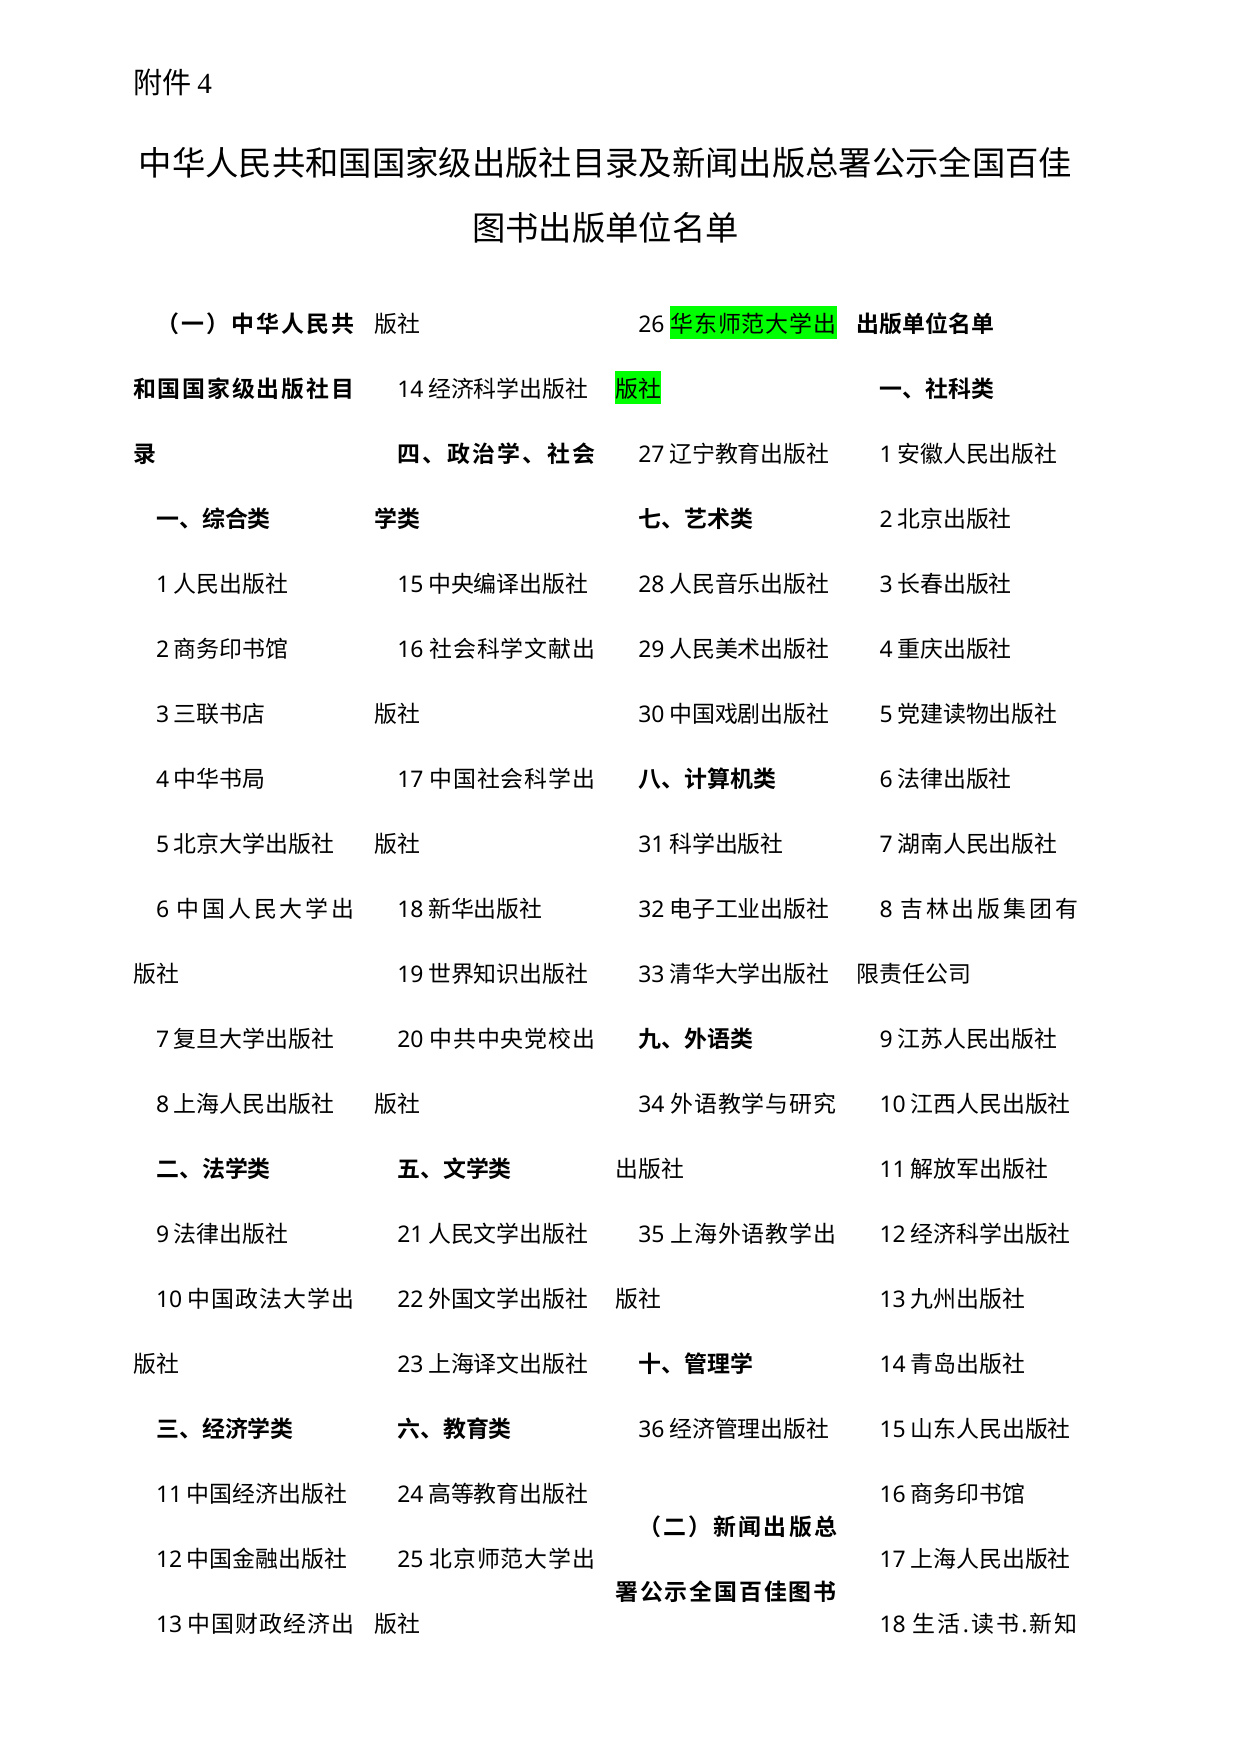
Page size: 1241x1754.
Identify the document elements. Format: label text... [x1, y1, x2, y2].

text 二、法学类 [133, 1136, 354, 1201]
text 33清华大学出版社 [615, 941, 837, 1006]
text 9江苏人民出版社 [856, 1006, 1078, 1071]
text 一、社科类 [856, 356, 1078, 421]
text 8吉林出版集团有限责任公司 [856, 876, 1078, 1006]
text 13九州出版社 [856, 1266, 1078, 1331]
text 7复旦大学出版社 [133, 1006, 354, 1071]
text 26华东师范大学出版社 [615, 291, 837, 421]
text 3三联书店 [133, 681, 354, 746]
text 14青岛出版社 [856, 1331, 1078, 1396]
text 24高等教育出版社 [374, 1461, 596, 1526]
text （二）新闻出版总署公示全国百佳图书出版单位名单 [615, 1493, 837, 1623]
text 4中华书局 [133, 746, 354, 811]
text 3长春出版社 [856, 551, 1078, 616]
text 六、教育类 [374, 1396, 596, 1461]
text 10中国政法大学出版社 [133, 1266, 354, 1396]
text 1人民出版社 [133, 551, 354, 616]
text 31科学出版社 [615, 811, 837, 876]
text 18生活.读书.新知三联书店 [856, 1591, 1078, 1656]
text 15中央编译出版社 [374, 551, 596, 616]
text 28人民音乐出版社 [615, 551, 837, 616]
text 6中国人民大学出版社 [133, 876, 354, 1006]
text 四、政治学、社会学类 [374, 421, 596, 551]
text 12经济科学出版社 [856, 1201, 1078, 1266]
text 13中国财政经济出版社 [133, 1591, 354, 1656]
text 6法律出版社 [856, 746, 1078, 811]
text 10江西人民出版社 [856, 1071, 1078, 1136]
text 十、管理学 [615, 1331, 837, 1396]
text 14经济科学出版社 [374, 356, 596, 421]
text 5党建读物出版社 [856, 681, 1078, 746]
text 22外国文学出版社 [374, 1266, 596, 1331]
text 34外语教学与研究出版社 [615, 1071, 837, 1201]
text 17中国社会科学出版社 [374, 746, 596, 876]
text 36经济管理出版社 [615, 1396, 837, 1461]
text 17上海人民出版社 [856, 1526, 1078, 1591]
text 19世界知识出版社 [374, 941, 596, 1006]
text 21人民文学出版社 [374, 1201, 596, 1266]
text 16社会科学文献出版社 [374, 616, 596, 746]
text 中华人民共和国国家级出版社目录及新闻出版总署公示全国百佳图书出版单位名单 [133, 128, 1078, 258]
text 30中国戏剧出版社 [615, 681, 837, 746]
text 11中国经济出版社 [133, 1461, 354, 1526]
text 32电子工业出版社 [615, 876, 837, 941]
text 五、文学类 [374, 1136, 596, 1201]
text 7湖南人民出版社 [856, 811, 1078, 876]
text 1安徽人民出版社 [856, 421, 1078, 486]
text 15山东人民出版社 [856, 1396, 1078, 1461]
text 九、外语类 [615, 1006, 837, 1071]
text 一、综合类 [133, 486, 354, 551]
text 5北京大学出版社 [133, 811, 354, 876]
text 23上海译文出版社 [374, 1331, 596, 1396]
text 25北京师范大学出版社 [374, 1526, 596, 1656]
text 35上海外语教学出版社 [615, 1201, 837, 1331]
text 13中国财政经济出版社 [374, 291, 596, 356]
text 29人民美术出版社 [615, 616, 837, 681]
text （二）新闻出版总署公示全国百佳图书出版单位名单 [856, 291, 1078, 356]
text 18新华出版社 [374, 876, 596, 941]
text 七、艺术类 [615, 486, 837, 551]
text 11解放军出版社 [856, 1136, 1078, 1201]
text 16商务印书馆 [856, 1461, 1078, 1526]
text 八、计算机类 [615, 746, 837, 811]
text 三、经济学类 [133, 1396, 354, 1461]
text 20中共中央党校出版社 [374, 1006, 596, 1136]
text 9法律出版社 [133, 1201, 354, 1266]
text 2北京出版社 [856, 486, 1078, 551]
text 4重庆出版社 [856, 616, 1078, 681]
text 27辽宁教育出版社 [615, 421, 837, 486]
text （一）中华人民共和国国家级出版社目录 [133, 291, 354, 486]
text 12中国金融出版社 [133, 1526, 354, 1591]
text 8上海人民出版社 [133, 1071, 354, 1136]
text 2商务印书馆 [133, 616, 354, 681]
